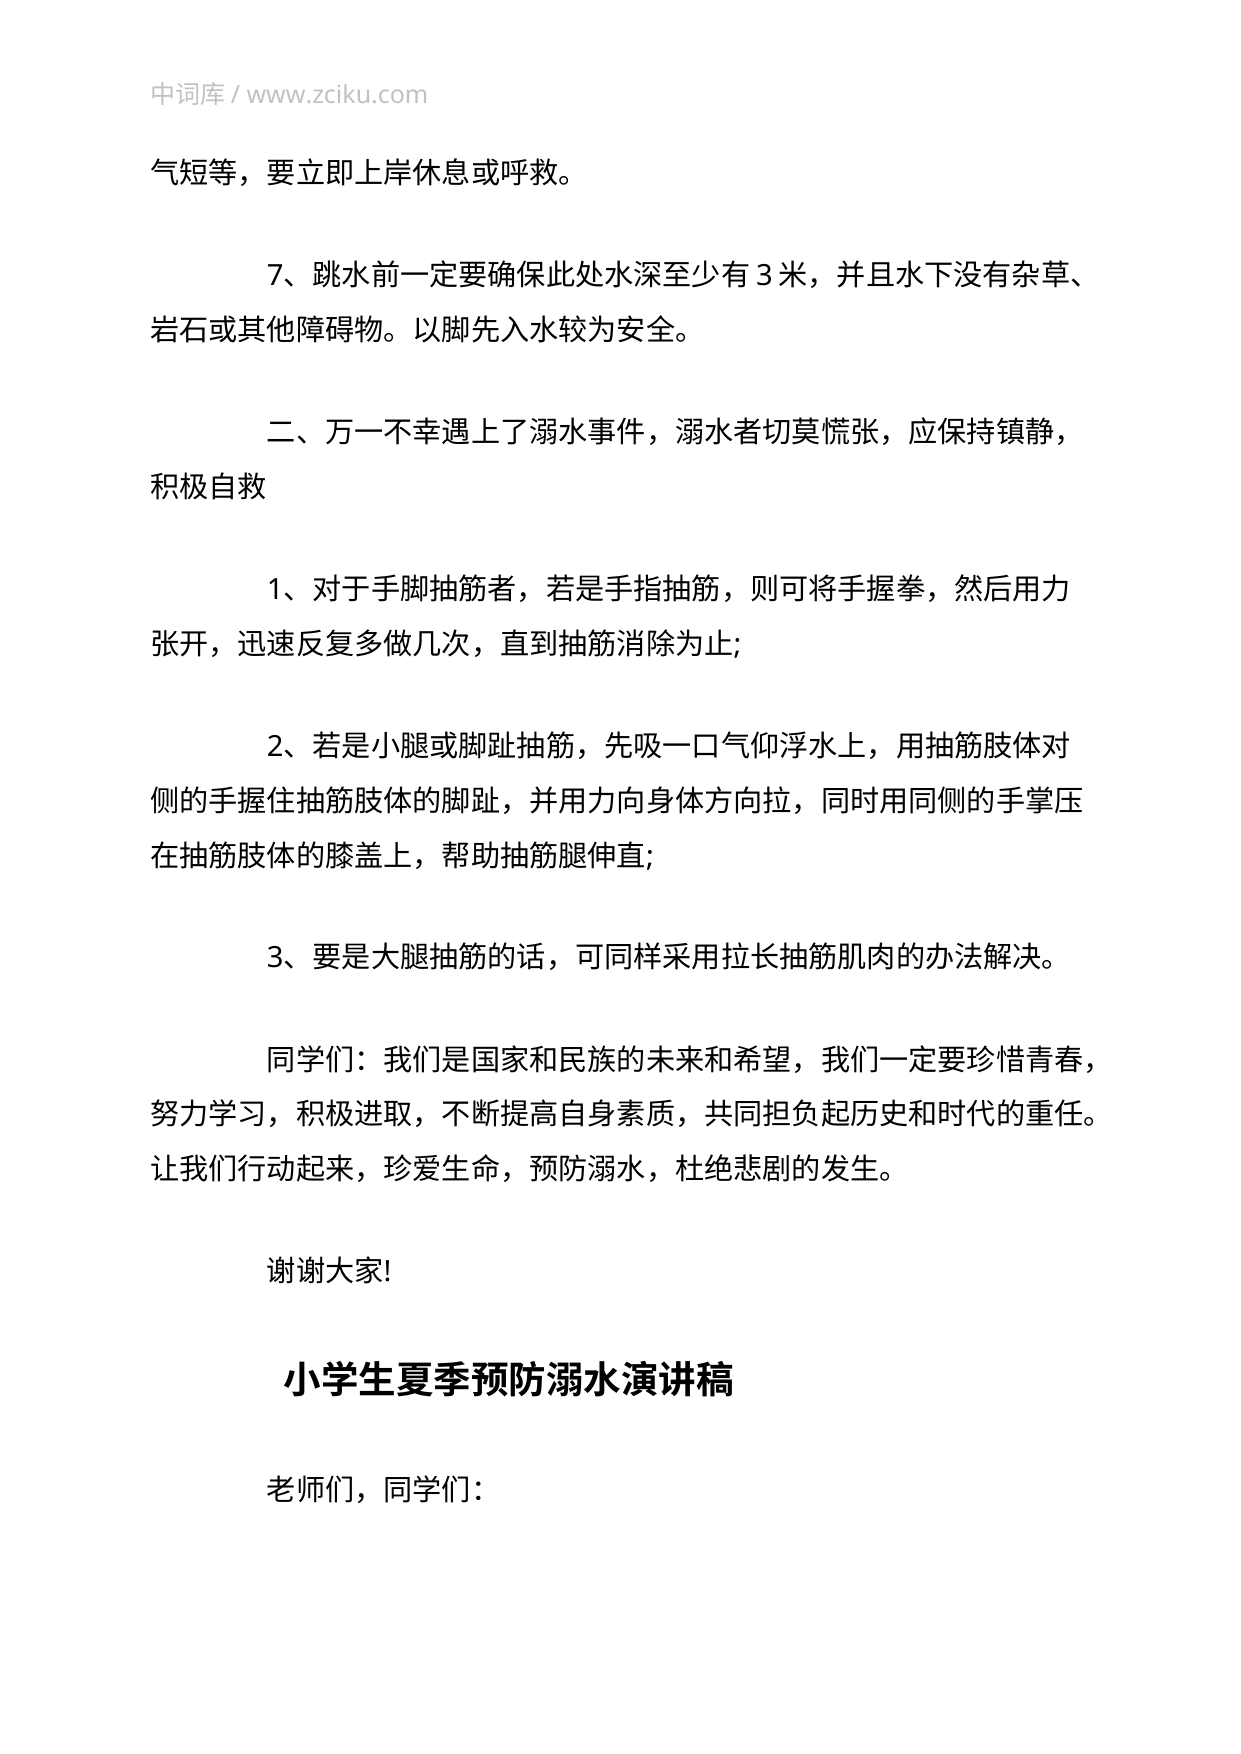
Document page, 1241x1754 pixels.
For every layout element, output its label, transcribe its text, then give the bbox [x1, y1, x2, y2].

text 2、若是小腿或脚趾抽筋，先吸一口气仰浮水上，用抽筋肢体对侧的手握住抽筋肢体的脚趾，并用力向身体方向拉，同时用同侧的手掌压在抽筋肢体的膝盖上，帮助抽筋腿伸直; [150, 722, 1090, 874]
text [150, 150, 1090, 192]
text 谢谢大家! [150, 1248, 1090, 1290]
text 老师们，同学们： [150, 1467, 1090, 1509]
text 同学们：我们是国家和民族的未来和希望，我们一定要珍惜青春，努力学习，积极进取，不断提高自身素质，共同担负起历史和时代的重任。让我们行动起来，珍爱生命，预防溺水，杜绝悲剧的发生。 [150, 1036, 1090, 1188]
text 7、跳水前一定要确保此处水深至少有3米，并且水下没有杂草、岩石或其他障碍物。以脚先入水较为安全。 [150, 252, 1090, 349]
text 小学生夏季预防溺水演讲稿 [150, 1349, 1090, 1404]
text 二、万一不幸遇上了溺水事件，溺水者切莫慌张，应保持镇静，积极自救 [150, 408, 1090, 506]
text 1、对于手脚抽筋者，若是手指抽筋，则可将手握拳，然后用力张开，迅速反复多做几次，直到抽筋消除为止; [150, 565, 1090, 663]
text 3、要是大腿抽筋的话，可同样采用拉长抽筋肌肉的办法解决。 [150, 934, 1090, 976]
